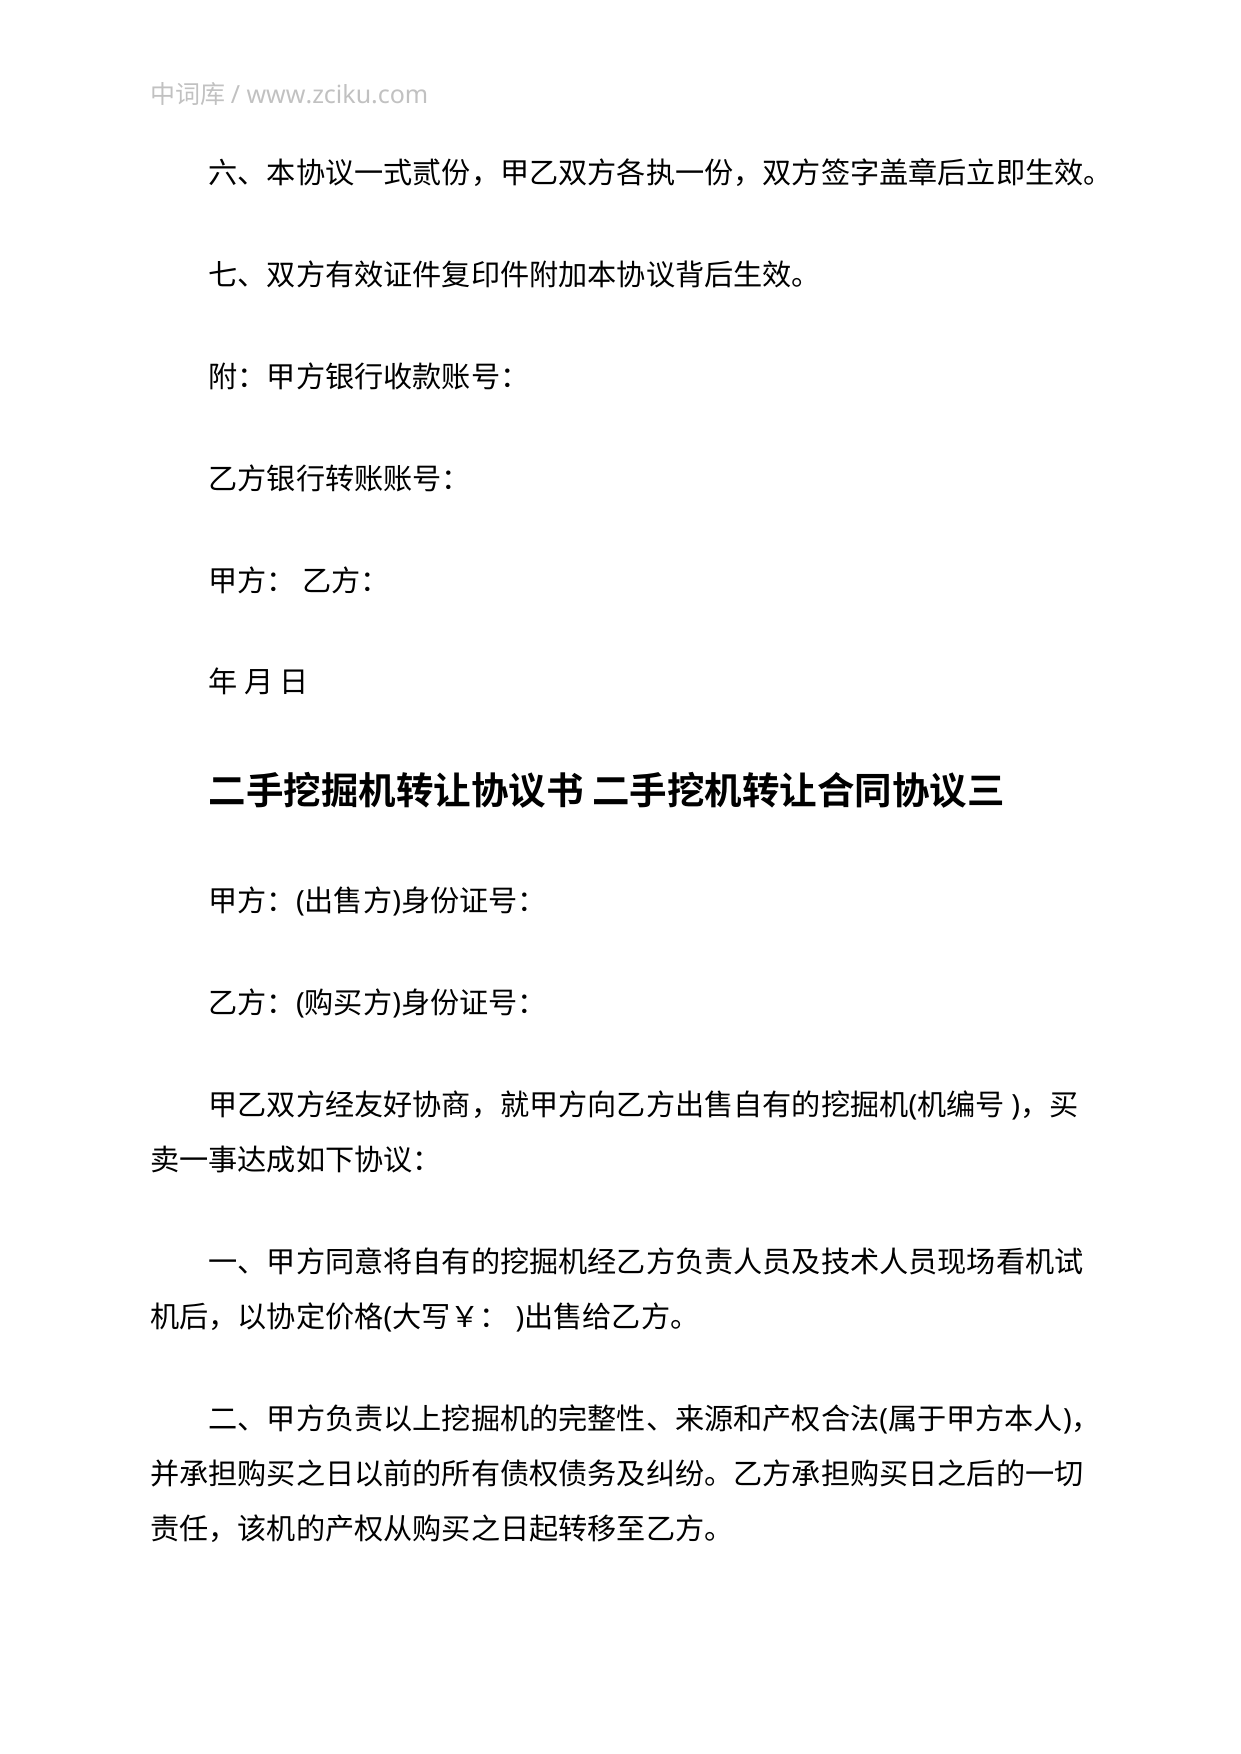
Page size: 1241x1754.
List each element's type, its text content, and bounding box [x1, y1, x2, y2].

text 乙方：(购买方)身份证号： [150, 980, 1090, 1022]
text 二手挖掘机转让协议书 二手挖机转让合同协议三 [150, 761, 1090, 815]
text 甲乙双方经友好协商，就甲方向乙方出售自有的挖掘机(机编号 )，买卖一事达成如下协议： [150, 1082, 1090, 1179]
text 六、本协议一式贰份，甲乙双方各执一份，双方签字盖章后立即生效。 [150, 150, 1090, 192]
text 二、甲方负责以上挖掘机的完整性、来源和产权合法(属于甲方本人)，并承担购买之日以前的所有债权债务及纠纷。乙方承担购买日之后的一切责任，该机的产权从购买之日起转移至乙方。 [150, 1396, 1090, 1548]
text 乙方银行转账账号： [150, 455, 1090, 498]
text 甲方： 乙方： [150, 557, 1090, 599]
text 七、双方有效证件复印件附加本协议背后生效。 [150, 252, 1090, 294]
text 甲方：(出售方)身份证号： [150, 878, 1090, 920]
text 一、甲方同意将自有的挖掘机经乙方负责人员及技术人员现场看机试机后，以协定价格(大写￥： )出售给乙方。 [150, 1239, 1090, 1336]
text 附：甲方银行收款账号： [150, 353, 1090, 396]
text 年 月 日 [150, 659, 1090, 701]
